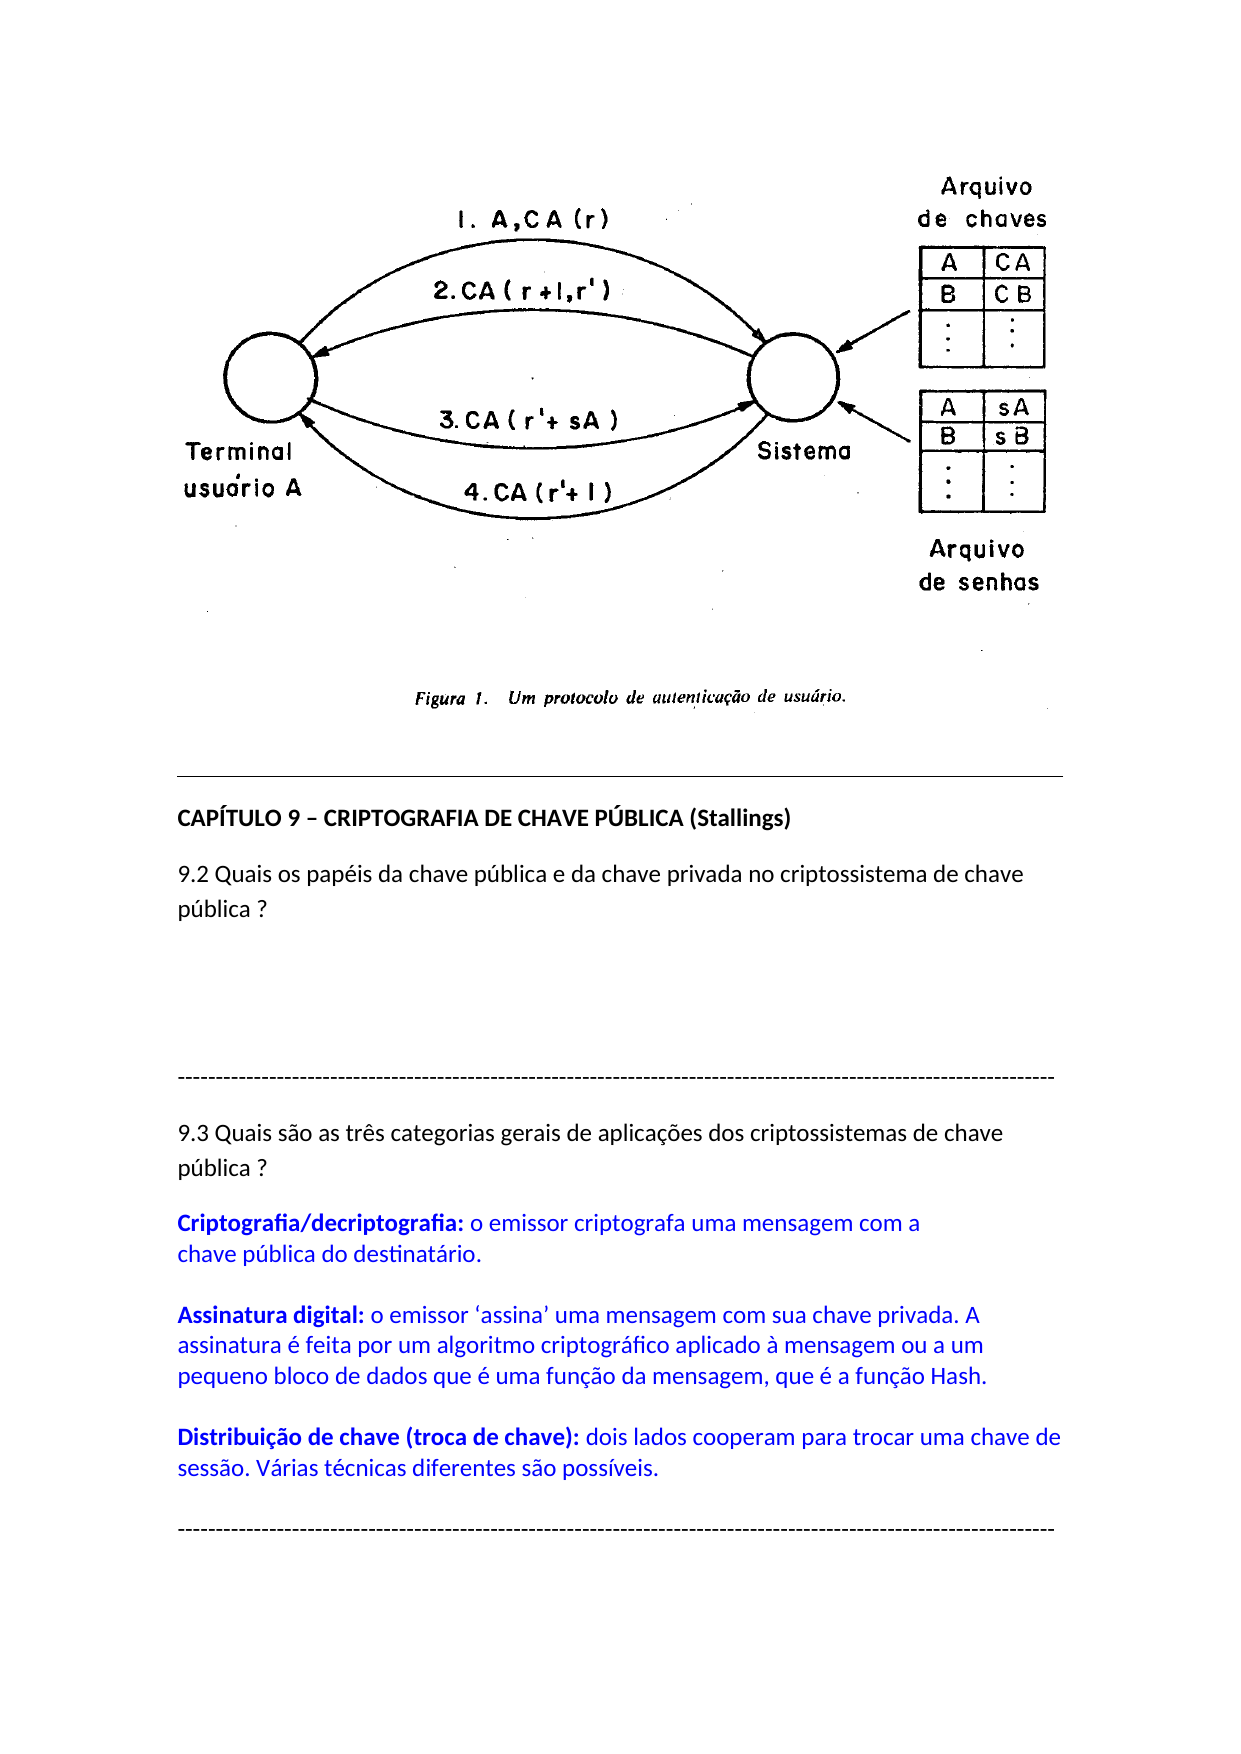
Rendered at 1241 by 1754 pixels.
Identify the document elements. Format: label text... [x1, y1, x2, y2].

text Assinatura digital: o emissor ‘assina’ uma mensagem com sua chave privada. A [177, 1299, 1063, 1330]
text Criptografia/decriptografia: o emissor criptografa uma mensagem com a [177, 1208, 1063, 1238]
text ------------------------------------------------------------------------------------------------------------------- [177, 1061, 1063, 1091]
text CAPÍTULO 9 – CRIPTOGRAFIA DE CHAVE PÚBLICA (Stallings) [177, 803, 1063, 833]
text assinatura é feita por um algoritmo criptográfico aplicado à mensagem ou a um [177, 1330, 1063, 1360]
text 9.2 Quais os papéis da chave pública e da chave privada no criptossistema de chave pública ? [177, 858, 1063, 924]
text pequeno bloco de dados que é uma função da mensagem, que é a função Hash. Distribuição de chave (troca de chave): dois lados cooperam para trocar uma chave de sessão. Várias técnicas diferentes são possíveis. [177, 1360, 1063, 1482]
text 9.3 Quais são as três categorias gerais de aplicações dos criptossistemas de chave pública ? [177, 1117, 1063, 1182]
text ------------------------------------------------------------------------------------------------------------------- [177, 1513, 1063, 1543]
text chave pública do destinatário. [177, 1238, 1063, 1269]
